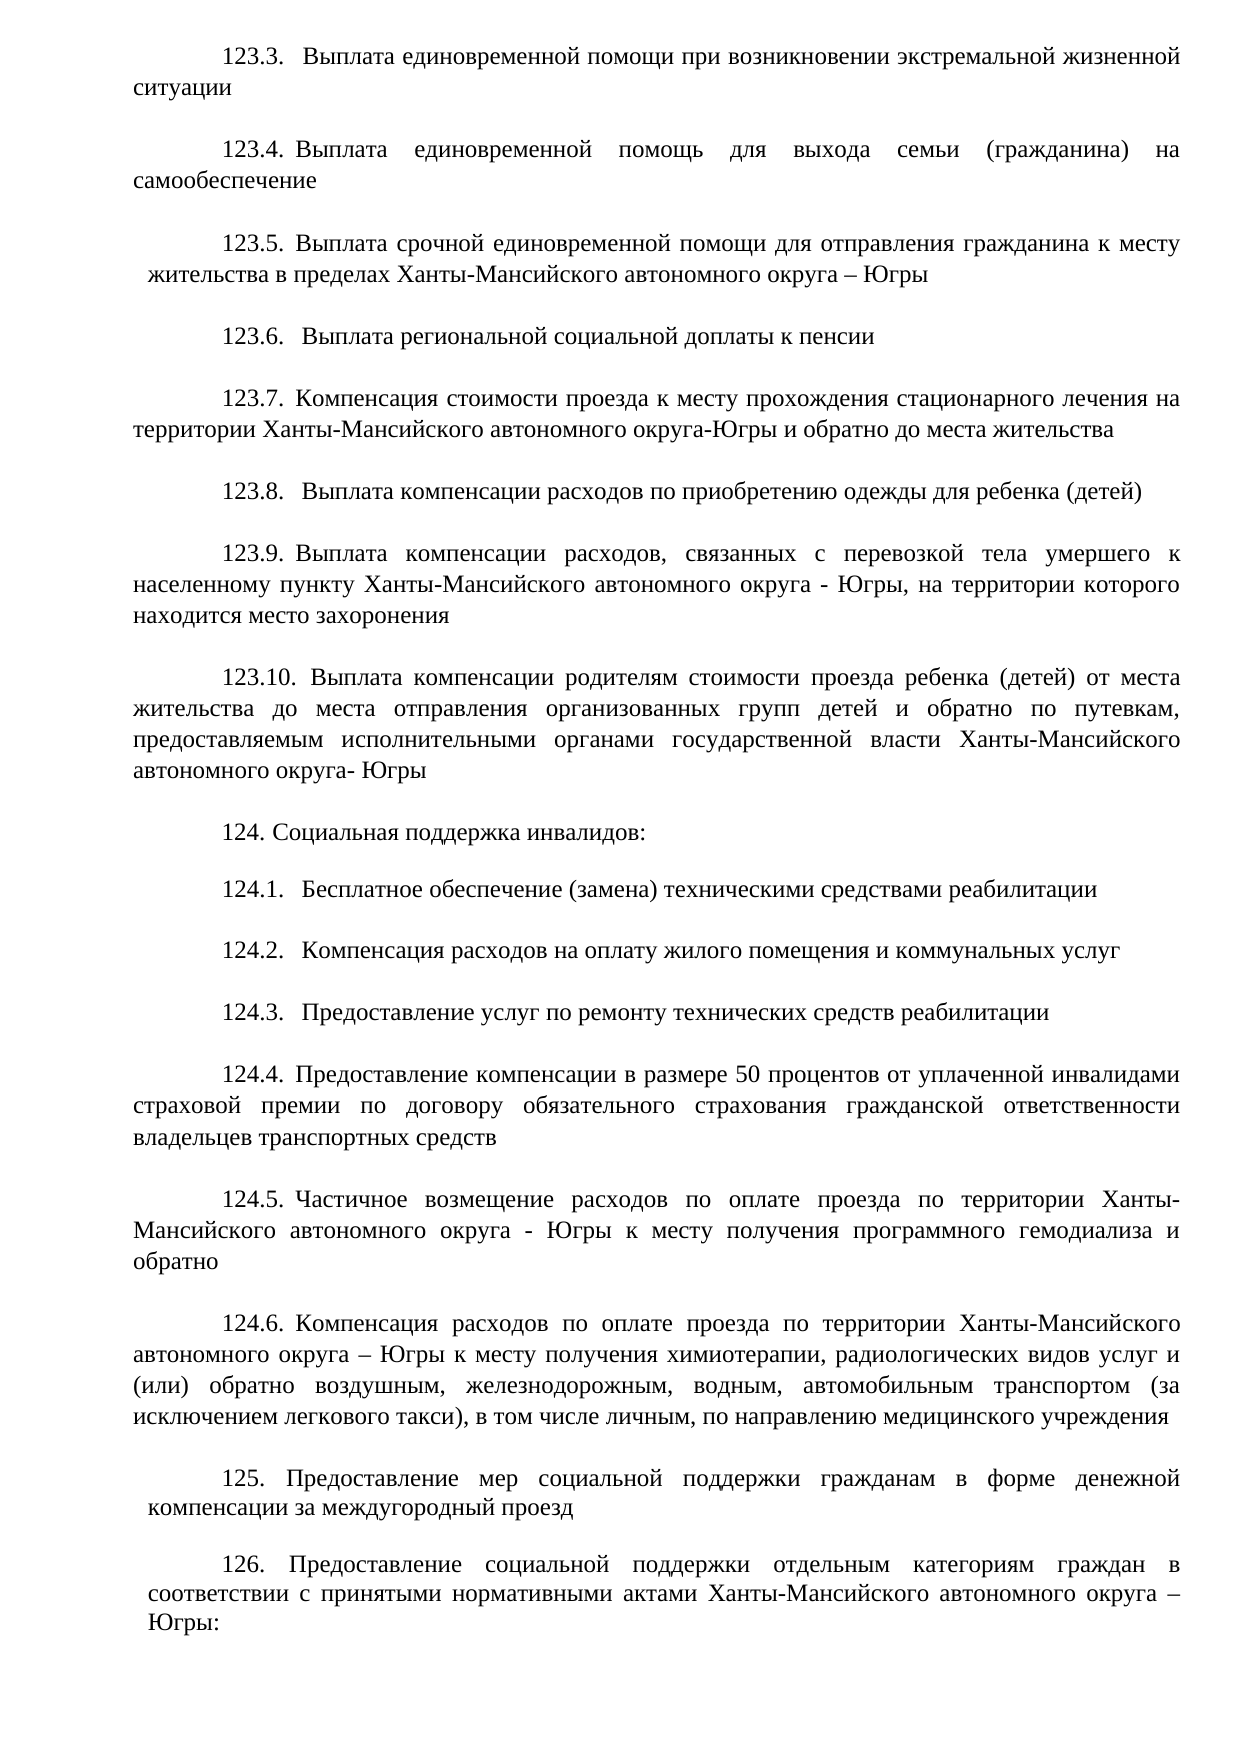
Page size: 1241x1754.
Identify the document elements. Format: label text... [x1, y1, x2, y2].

list Выплата компенсации расходов по приобретению одежды для ребенка (детей) [222, 476, 1181, 505]
list Выплата срочной единовременной помощи для отправления гражданина к месту жительства в пределах Ханты-Мансийского автономного округа – Югры [148, 228, 1181, 287]
list Компенсация расходов на оплату жилого помещения и коммунальных услуг [222, 935, 1181, 964]
list Предоставление услуг по ремонту технических средств реабилитации [222, 997, 1181, 1026]
list Выплата региональной социальной доплаты к пенсии [222, 321, 1181, 349]
list Выплата компенсации родителям стоимости проезда ребенка (детей) от места жительства до места отправления организованных групп детей и обратно по путевкам, предоставляемым исполнительными органами государственной власти Ханты-Мансийского автономного округа- Югры [133, 662, 1181, 784]
list Бесплатное обеспечение (замена) техническими средствами реабилитации [222, 874, 1181, 903]
list Частичное возмещение расходов по оплате проезда по территории Ханты-Мансийского автономного округа - Югры к месту получения программного гемодиализа и обратно [133, 1184, 1181, 1274]
list Предоставление социальной поддержки отдельным категориям граждан в соответствии с принятыми нормативными актами Ханты-Мансийского автономного округа – Югры: [148, 1549, 1181, 1636]
list Компенсация расходов по оплате проезда по территории Ханты-Мансийского автономного округа – Югры к месту получения химиотерапии, радиологических видов услуг и (или) обратно воздушным, железнодорожным, водным, автомобильным транспортом (за исключением легкового такси), в том числе личным, по направлению медицинского учреждения [133, 1308, 1181, 1430]
list Выплата компенсации расходов, связанных с перевозкой тела умершего к населенному пункту Ханты-Мансийского автономного округа - Югры, на территории которого находится место захоронения [133, 538, 1181, 629]
list Предоставление компенсации в размере 50 процентов от уплаченной инвалидами страховой премии по договору обязательного страхования гражданской ответственности владельцев транспортных средств [133, 1059, 1181, 1150]
list Предоставление мер социальной поддержки гражданам в форме денежной компенсации за междугородный проезд [148, 1463, 1181, 1521]
list Выплата единовременной помощи при возникновении экстремальной жизненной ситуации [133, 41, 1181, 101]
list Компенсация стоимости проезда к месту прохождения стационарного лечения на территории Ханты-Мансийского автономного округа-Югры и обратно до места жительства [133, 383, 1181, 443]
list Выплата единовременной помощь для выхода семьи (гражданина) на самообеспечение [133, 134, 1181, 194]
list Социальная поддержка инвалидов: [148, 817, 1181, 846]
